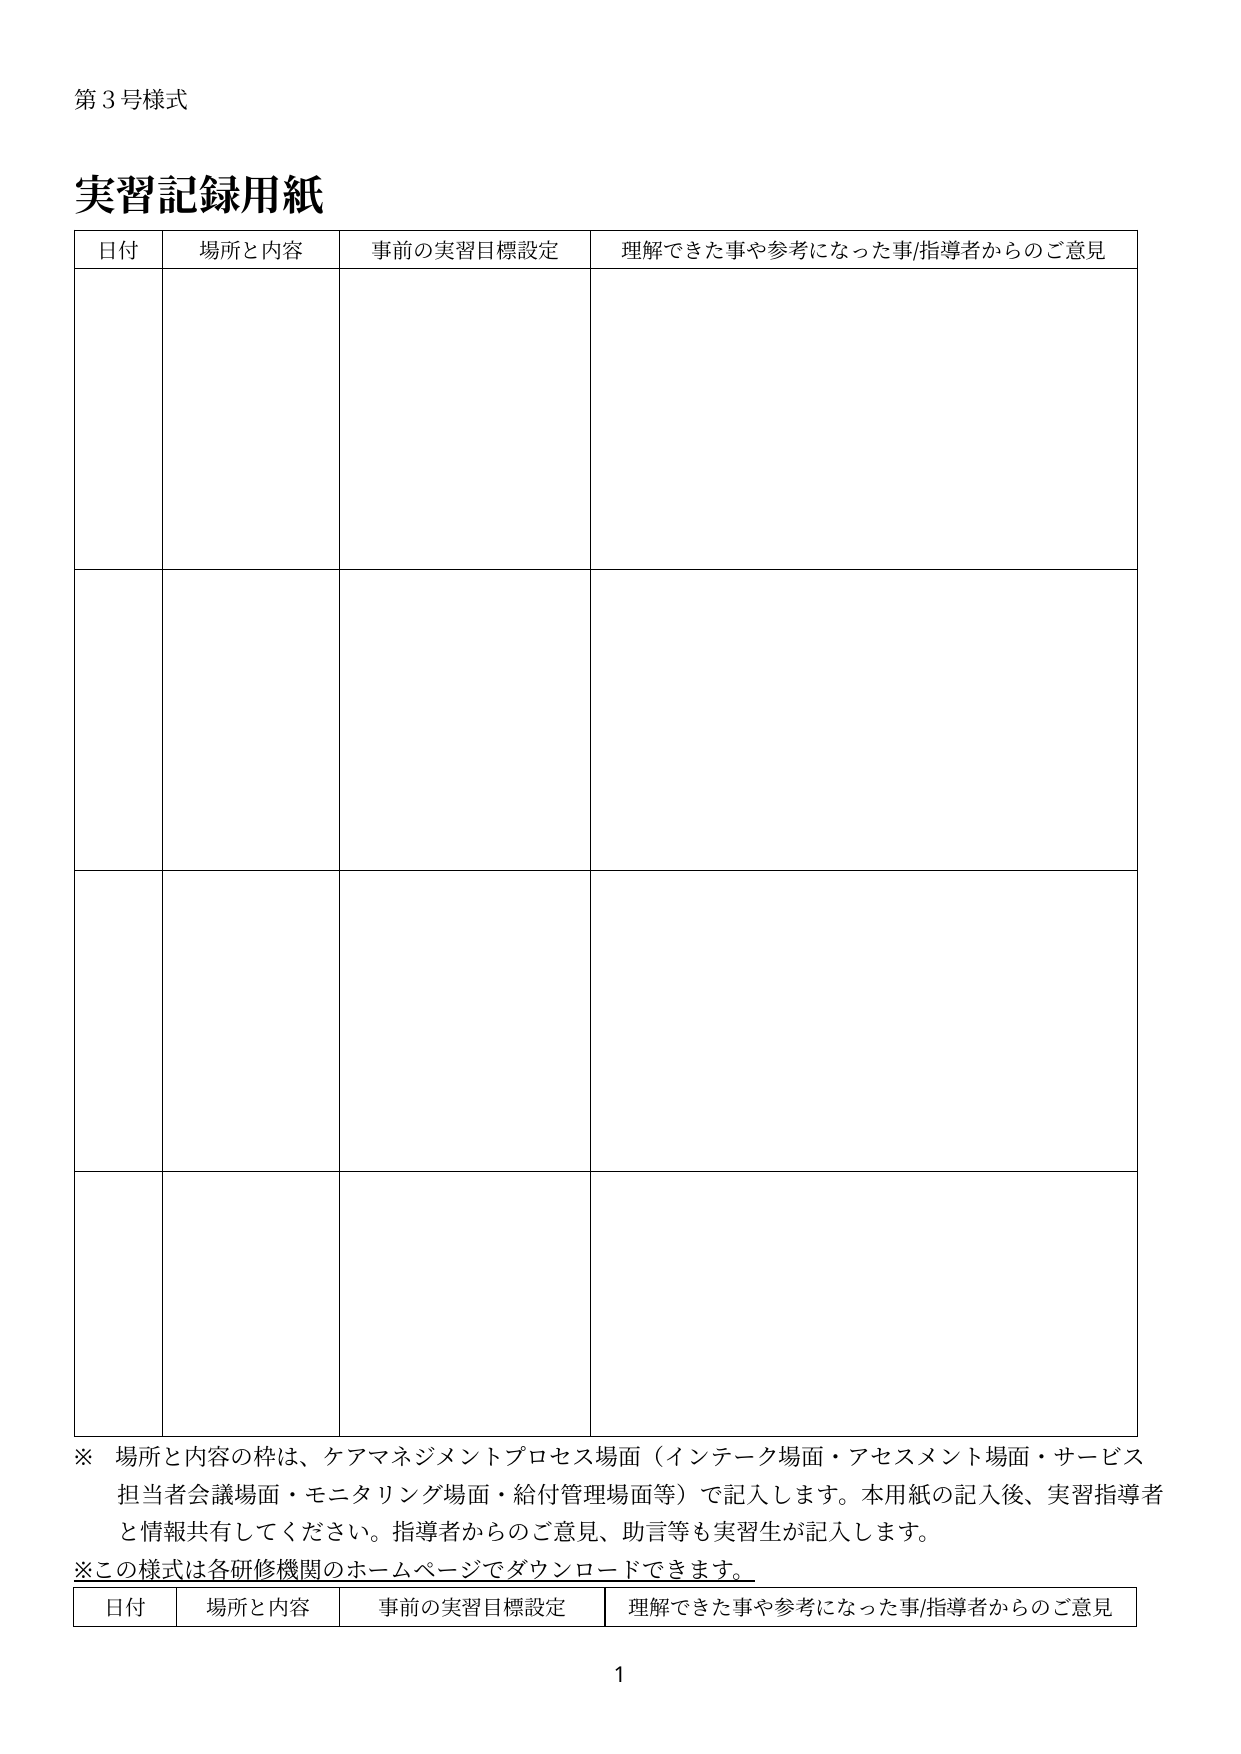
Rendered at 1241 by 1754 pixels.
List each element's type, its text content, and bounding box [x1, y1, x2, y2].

table_header 理解できた事や参考になった事/指導者からのご意見 [591, 231, 1137, 268]
table_header 場所と内容 [177, 1588, 339, 1626]
table_header 日付 [74, 1588, 176, 1626]
table_cell [163, 269, 339, 569]
table_cell [591, 269, 1137, 569]
text 実習記録用紙 [74, 154, 1165, 229]
table_header 事前の実習目標設定 [340, 1588, 604, 1626]
table_cell [163, 1172, 339, 1436]
table_cell [340, 269, 590, 569]
text ※ 場所と内容の枠は、ケアマネジメントプロセス場面（インテーク場面・アセスメント場面・サービス [74, 1437, 1165, 1474]
table_header 理解できた事や参考になった事/指導者からのご意見 [606, 1588, 1136, 1626]
table_header 事前の実習目標設定 [340, 231, 590, 268]
text 担当者会議場面・モニタリング場面・給付管理場面等）で記入します。本用紙の記入後、実習指導者と情報共有してください。指導者からのご意見、助言等も実習生が記入します。 [118, 1474, 1165, 1549]
text 第３号様式 [74, 79, 1165, 117]
table_cell [163, 570, 339, 870]
table_cell [75, 871, 162, 1171]
table_cell [75, 570, 162, 870]
table_cell [340, 1172, 590, 1436]
table_cell [340, 570, 590, 870]
table_cell [591, 1172, 1137, 1436]
table_header 場所と内容 [163, 231, 339, 268]
table_cell [591, 570, 1137, 870]
table_header 日付 [75, 231, 162, 268]
table_cell [340, 871, 590, 1171]
table_cell [75, 1172, 162, 1436]
text ※この様式は各研修機関のホームページでダウンロードできます。 [74, 1549, 1165, 1587]
table_cell [591, 871, 1137, 1171]
table_cell [163, 871, 339, 1171]
table_cell [75, 269, 162, 569]
